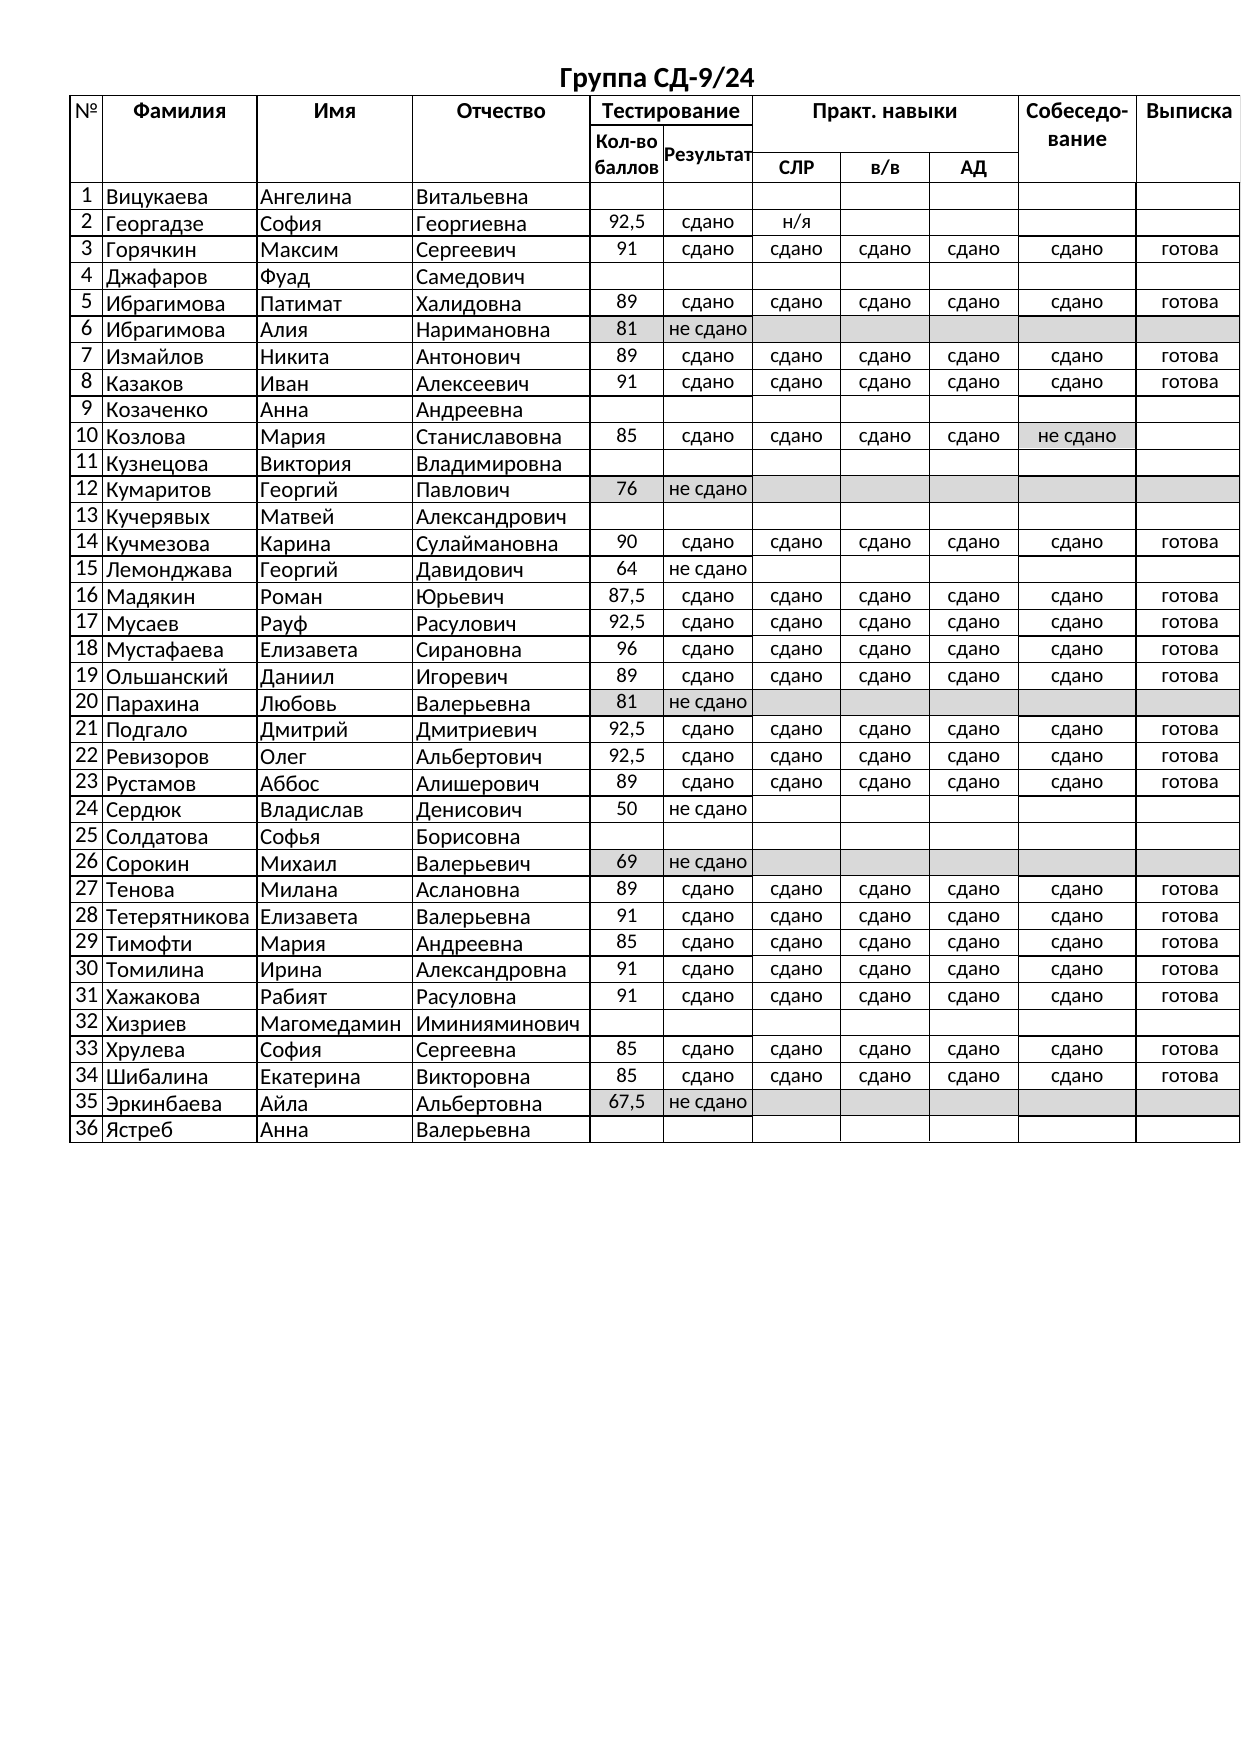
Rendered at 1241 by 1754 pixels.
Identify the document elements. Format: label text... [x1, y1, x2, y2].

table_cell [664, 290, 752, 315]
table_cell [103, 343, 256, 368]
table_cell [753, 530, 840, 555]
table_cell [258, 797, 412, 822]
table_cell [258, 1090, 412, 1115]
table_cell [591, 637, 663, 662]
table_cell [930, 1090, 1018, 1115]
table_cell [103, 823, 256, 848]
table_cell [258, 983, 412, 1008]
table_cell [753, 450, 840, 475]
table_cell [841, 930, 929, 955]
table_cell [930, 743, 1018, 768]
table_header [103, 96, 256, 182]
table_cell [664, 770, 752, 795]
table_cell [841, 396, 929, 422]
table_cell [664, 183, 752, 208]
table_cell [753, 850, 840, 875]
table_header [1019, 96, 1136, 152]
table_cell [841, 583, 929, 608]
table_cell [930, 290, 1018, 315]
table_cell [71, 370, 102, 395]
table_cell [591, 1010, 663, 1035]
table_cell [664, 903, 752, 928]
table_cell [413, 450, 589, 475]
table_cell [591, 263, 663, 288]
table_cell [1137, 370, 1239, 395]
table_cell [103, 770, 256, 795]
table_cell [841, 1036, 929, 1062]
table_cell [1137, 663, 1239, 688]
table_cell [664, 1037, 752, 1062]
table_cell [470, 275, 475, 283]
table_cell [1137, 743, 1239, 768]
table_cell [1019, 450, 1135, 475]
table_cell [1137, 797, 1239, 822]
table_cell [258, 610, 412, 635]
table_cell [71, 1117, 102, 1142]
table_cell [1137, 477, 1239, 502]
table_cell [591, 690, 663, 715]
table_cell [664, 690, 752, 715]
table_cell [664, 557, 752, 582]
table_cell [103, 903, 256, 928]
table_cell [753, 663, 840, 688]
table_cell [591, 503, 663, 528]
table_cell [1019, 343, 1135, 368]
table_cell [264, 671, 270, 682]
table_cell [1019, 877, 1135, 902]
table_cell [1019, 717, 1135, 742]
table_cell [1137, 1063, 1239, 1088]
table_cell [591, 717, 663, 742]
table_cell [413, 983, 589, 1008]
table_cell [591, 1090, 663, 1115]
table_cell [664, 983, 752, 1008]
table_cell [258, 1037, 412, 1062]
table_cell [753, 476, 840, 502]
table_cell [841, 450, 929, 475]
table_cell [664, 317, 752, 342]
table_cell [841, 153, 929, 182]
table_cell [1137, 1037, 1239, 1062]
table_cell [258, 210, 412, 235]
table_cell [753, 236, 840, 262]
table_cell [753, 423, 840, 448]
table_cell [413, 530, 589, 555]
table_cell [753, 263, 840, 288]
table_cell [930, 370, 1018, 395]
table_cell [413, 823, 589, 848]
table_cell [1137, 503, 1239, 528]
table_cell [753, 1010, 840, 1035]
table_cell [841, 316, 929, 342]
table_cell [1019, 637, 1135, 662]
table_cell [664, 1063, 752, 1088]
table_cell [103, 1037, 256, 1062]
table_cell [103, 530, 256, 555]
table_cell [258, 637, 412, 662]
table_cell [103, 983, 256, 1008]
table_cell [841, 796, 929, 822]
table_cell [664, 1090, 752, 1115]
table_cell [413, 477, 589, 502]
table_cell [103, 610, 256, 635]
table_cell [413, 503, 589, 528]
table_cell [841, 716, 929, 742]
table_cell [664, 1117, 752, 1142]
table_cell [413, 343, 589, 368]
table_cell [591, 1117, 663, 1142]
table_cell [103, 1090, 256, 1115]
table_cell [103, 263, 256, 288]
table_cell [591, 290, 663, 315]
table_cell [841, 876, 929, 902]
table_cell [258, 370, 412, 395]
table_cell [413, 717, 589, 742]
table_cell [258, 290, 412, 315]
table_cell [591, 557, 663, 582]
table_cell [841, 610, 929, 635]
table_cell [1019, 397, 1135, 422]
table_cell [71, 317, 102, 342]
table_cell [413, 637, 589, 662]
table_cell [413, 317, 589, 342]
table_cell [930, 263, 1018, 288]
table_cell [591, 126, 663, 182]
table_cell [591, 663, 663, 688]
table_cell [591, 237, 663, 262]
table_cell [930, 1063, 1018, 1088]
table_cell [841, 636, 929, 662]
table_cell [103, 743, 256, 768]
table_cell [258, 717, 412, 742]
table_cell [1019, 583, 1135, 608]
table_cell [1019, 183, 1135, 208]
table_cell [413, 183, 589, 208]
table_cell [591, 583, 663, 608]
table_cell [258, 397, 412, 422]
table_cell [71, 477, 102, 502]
text Группа СД-9/24 [133, 59, 1181, 95]
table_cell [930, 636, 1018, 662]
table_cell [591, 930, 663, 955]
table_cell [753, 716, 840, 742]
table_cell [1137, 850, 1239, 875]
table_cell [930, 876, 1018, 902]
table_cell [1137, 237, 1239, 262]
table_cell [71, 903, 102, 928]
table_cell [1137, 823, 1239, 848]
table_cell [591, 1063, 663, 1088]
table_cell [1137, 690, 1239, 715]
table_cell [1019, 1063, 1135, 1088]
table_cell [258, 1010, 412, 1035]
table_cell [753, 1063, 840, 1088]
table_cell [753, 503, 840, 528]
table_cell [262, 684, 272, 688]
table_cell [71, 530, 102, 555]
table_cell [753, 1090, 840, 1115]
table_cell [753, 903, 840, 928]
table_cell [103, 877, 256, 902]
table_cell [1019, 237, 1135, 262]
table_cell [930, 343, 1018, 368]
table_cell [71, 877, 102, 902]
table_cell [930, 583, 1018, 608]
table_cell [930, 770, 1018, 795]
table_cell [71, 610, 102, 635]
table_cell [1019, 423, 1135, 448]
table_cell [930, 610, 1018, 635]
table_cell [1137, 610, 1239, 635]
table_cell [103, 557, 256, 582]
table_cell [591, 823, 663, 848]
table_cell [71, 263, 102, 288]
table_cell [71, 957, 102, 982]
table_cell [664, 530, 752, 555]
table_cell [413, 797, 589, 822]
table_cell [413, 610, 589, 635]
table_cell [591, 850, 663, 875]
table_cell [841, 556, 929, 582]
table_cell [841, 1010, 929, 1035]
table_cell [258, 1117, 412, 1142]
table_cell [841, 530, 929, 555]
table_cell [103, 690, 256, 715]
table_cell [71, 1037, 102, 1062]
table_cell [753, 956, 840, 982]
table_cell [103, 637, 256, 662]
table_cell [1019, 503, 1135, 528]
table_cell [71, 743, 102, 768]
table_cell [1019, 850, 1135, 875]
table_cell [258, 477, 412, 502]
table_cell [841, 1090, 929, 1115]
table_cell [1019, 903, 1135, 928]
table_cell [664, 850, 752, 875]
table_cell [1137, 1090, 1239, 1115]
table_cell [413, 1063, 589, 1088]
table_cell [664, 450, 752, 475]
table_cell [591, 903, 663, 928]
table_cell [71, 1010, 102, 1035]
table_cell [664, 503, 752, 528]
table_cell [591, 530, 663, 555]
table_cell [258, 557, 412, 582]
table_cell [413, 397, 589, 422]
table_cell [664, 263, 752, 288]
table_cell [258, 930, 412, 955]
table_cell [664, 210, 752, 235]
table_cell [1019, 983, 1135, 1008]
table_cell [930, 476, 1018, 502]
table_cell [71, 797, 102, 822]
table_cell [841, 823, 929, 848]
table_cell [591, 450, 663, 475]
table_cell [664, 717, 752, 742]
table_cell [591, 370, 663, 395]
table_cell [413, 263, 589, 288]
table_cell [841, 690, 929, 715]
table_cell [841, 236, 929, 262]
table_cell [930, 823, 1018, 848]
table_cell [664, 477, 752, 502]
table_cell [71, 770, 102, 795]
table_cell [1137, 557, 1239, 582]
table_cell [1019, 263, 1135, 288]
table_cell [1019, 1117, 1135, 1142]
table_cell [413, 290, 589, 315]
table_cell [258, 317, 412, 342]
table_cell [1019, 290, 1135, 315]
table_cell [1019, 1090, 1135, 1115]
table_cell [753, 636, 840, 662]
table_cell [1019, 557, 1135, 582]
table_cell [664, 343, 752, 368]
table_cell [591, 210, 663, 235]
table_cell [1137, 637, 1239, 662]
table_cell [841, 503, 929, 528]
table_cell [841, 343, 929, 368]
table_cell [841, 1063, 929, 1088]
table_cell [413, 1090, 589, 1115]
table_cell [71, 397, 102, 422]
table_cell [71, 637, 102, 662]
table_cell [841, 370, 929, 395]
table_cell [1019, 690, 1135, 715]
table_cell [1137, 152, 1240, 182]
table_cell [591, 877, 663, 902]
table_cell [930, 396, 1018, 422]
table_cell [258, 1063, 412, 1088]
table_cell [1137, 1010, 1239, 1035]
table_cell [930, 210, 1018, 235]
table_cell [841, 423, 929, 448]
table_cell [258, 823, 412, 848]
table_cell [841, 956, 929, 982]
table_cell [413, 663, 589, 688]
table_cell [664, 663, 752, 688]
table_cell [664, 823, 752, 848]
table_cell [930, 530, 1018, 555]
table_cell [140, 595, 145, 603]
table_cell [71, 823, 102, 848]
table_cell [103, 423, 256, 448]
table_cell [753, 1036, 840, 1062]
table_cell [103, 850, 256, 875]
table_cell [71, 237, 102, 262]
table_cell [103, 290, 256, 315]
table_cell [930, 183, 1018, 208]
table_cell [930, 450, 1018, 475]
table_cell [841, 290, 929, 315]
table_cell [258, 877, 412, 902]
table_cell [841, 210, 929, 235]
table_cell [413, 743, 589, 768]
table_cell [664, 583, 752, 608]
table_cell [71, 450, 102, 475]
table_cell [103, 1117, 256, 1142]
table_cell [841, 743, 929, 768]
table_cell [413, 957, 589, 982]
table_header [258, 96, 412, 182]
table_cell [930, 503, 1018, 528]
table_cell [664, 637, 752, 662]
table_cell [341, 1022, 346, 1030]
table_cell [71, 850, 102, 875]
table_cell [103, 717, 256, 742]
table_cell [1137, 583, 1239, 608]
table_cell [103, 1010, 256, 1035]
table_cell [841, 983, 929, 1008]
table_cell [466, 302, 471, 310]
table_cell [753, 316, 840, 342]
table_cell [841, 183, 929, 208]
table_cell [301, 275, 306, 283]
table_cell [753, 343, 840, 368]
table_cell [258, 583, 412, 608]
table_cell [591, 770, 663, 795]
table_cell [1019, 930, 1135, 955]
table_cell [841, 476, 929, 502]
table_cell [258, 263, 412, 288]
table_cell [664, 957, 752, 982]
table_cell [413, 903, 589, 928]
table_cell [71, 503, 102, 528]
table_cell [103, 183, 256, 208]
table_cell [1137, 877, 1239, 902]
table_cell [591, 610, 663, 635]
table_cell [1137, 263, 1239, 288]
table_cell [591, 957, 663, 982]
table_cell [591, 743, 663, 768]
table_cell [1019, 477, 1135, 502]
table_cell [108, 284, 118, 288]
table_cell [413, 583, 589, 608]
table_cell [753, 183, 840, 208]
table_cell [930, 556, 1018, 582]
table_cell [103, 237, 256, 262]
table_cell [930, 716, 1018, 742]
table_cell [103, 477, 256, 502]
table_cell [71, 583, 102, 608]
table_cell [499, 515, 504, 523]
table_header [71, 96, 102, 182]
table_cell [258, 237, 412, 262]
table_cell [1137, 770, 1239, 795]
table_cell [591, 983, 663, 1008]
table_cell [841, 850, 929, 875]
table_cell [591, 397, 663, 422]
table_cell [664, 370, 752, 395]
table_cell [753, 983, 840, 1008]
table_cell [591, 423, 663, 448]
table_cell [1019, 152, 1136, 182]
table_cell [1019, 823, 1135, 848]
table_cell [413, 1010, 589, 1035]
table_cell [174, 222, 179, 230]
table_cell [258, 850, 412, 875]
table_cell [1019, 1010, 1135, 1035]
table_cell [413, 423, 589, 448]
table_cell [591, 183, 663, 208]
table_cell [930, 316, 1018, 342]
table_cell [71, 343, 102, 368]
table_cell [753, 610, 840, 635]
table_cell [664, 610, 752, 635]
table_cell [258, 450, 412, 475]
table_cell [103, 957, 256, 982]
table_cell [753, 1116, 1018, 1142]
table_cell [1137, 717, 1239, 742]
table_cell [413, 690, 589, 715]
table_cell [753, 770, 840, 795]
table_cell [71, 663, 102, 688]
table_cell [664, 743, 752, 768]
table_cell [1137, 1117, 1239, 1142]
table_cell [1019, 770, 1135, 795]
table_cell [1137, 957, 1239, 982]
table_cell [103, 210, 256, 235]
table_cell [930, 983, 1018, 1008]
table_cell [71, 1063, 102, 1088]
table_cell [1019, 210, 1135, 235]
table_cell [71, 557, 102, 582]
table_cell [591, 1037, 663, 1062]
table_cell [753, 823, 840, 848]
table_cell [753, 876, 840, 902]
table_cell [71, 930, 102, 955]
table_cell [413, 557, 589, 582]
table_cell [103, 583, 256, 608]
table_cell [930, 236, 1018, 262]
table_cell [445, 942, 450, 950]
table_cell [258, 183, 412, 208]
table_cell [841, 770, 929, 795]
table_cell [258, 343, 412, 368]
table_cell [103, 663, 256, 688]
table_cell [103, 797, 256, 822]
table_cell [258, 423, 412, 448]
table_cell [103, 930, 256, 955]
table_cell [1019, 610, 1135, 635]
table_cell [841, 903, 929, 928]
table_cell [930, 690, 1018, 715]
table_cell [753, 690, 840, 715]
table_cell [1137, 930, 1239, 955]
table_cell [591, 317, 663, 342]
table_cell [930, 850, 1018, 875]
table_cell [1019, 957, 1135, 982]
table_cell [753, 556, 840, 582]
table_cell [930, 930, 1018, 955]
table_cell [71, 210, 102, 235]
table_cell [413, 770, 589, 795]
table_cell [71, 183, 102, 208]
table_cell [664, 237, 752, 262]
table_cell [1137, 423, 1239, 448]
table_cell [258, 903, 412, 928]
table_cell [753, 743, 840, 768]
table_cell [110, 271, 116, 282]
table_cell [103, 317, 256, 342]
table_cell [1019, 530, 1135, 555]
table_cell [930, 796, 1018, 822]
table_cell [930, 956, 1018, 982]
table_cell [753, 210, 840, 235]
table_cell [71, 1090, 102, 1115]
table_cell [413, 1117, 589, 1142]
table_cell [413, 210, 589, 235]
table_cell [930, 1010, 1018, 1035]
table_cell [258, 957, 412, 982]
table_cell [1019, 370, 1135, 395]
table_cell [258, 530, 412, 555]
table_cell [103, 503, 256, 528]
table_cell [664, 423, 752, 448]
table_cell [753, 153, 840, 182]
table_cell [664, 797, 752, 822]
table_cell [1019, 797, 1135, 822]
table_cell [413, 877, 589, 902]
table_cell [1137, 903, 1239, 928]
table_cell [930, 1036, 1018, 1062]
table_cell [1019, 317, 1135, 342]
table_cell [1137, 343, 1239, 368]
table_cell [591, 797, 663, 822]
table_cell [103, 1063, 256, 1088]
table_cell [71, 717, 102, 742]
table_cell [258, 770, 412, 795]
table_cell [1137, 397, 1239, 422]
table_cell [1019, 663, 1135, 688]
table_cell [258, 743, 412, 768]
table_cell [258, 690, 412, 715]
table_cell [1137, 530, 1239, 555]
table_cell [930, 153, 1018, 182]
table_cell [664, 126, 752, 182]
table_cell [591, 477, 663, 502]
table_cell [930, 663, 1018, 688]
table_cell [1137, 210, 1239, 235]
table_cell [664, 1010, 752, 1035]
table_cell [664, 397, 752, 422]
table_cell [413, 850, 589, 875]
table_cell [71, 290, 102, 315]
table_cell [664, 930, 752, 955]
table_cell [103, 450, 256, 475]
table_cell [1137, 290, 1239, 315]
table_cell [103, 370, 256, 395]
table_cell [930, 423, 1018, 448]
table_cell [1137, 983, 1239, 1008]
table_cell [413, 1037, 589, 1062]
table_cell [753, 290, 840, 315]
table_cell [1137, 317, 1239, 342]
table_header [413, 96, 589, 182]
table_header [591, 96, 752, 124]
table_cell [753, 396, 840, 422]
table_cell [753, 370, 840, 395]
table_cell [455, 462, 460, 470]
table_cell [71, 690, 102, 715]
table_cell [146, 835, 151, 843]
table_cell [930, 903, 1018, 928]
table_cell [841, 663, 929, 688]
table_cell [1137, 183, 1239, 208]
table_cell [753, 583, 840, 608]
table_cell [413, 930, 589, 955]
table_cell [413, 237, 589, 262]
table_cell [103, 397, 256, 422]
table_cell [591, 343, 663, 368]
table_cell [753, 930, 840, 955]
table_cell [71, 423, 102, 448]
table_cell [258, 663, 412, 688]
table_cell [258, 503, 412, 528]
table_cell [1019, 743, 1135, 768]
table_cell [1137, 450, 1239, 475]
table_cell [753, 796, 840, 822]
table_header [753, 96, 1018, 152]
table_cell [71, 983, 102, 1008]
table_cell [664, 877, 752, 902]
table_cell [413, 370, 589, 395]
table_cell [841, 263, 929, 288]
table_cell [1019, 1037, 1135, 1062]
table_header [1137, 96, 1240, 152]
